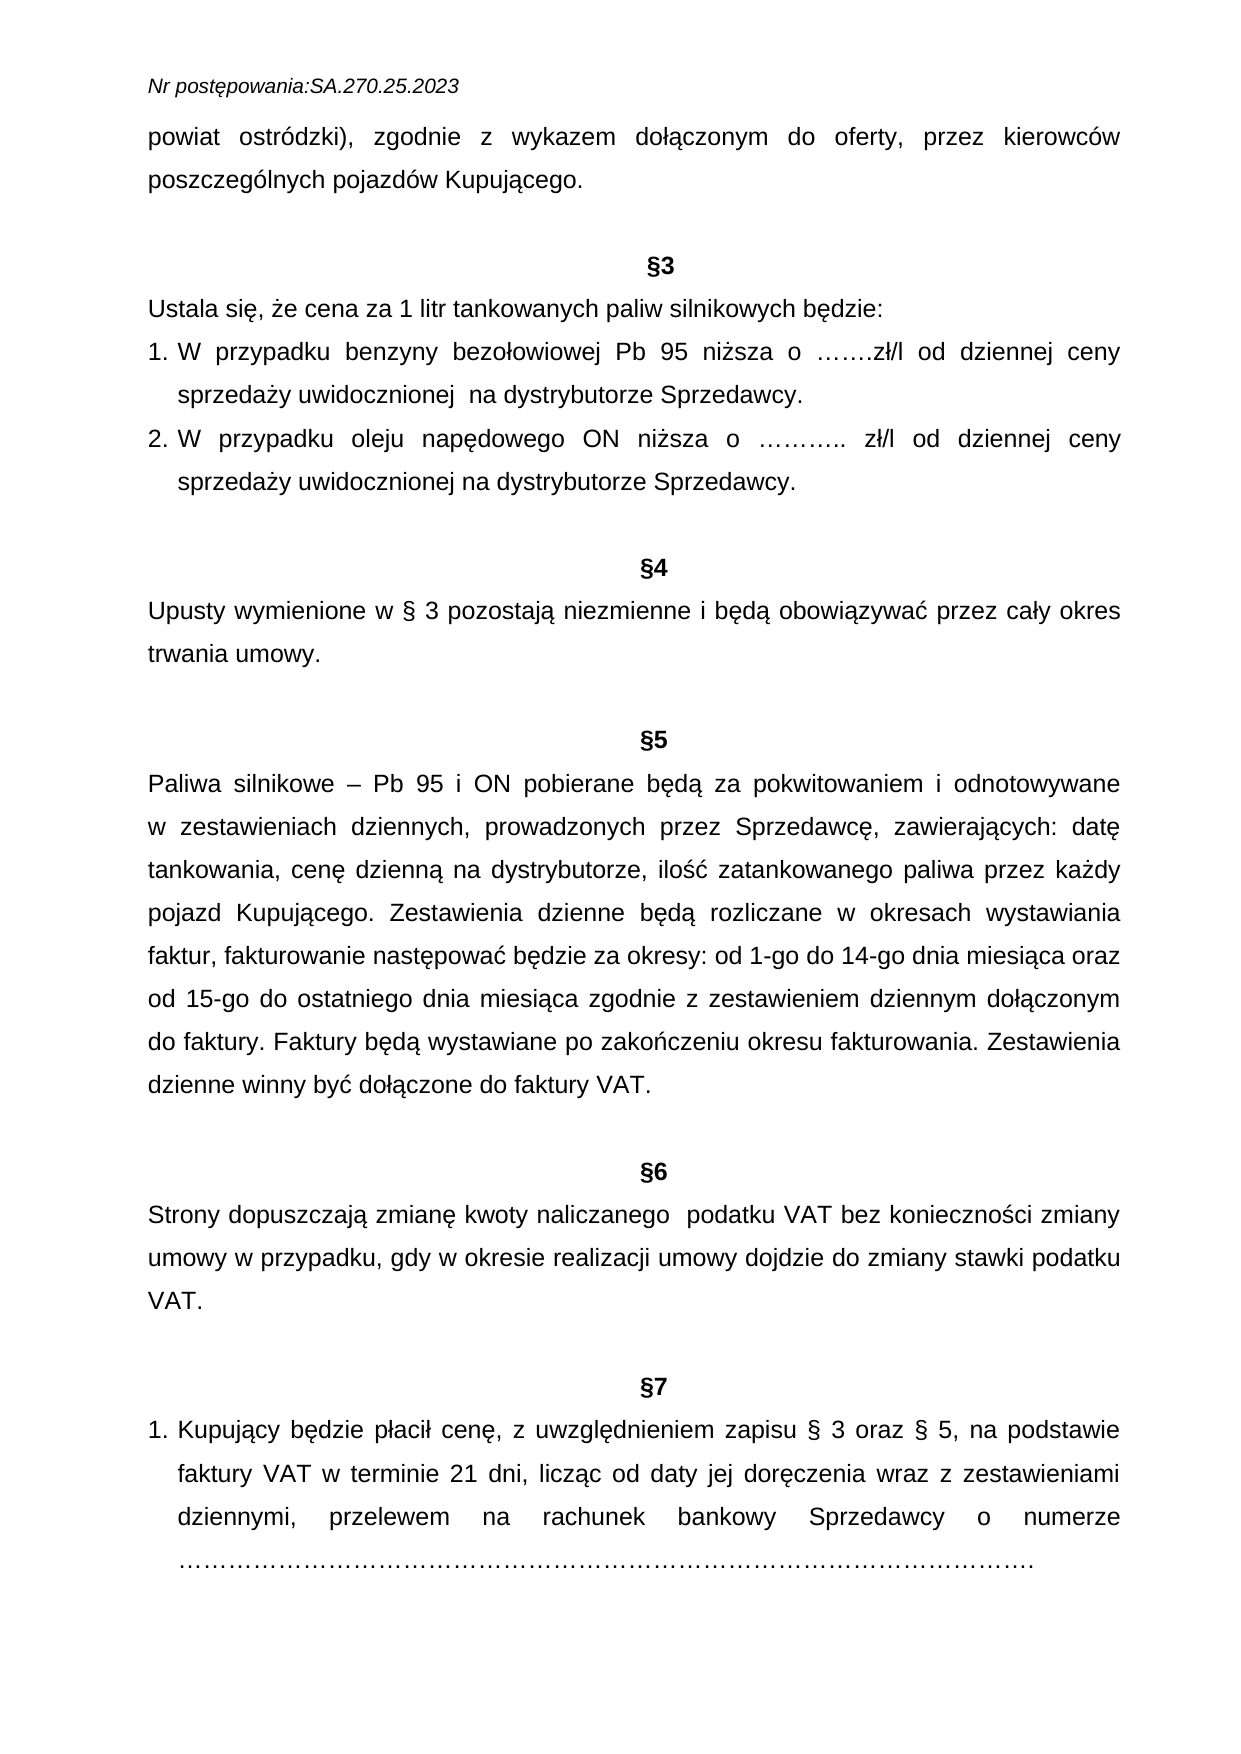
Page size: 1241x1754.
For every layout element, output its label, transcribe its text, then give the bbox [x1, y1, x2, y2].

text Upusty wymienione w § 3 pozostają niezmienne i będą obowiązywać przez cały okres trwania umowy. [148, 596, 1122, 668]
text Strony dopuszczają zmianę kwoty naliczanego podatku VAT bez konieczności zmiany umowy w przypadku, gdy w okresie realizacji umowy dojdzie do zmiany stawki podatku VAT. [148, 1200, 1122, 1315]
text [148, 122, 1122, 194]
list Kupujący będzie płacił cenę, z uwzględnieniem zapisu § 3 oraz § 5, na podstawie faktury VAT w terminie 21 dni, licząc od daty jej doręczenia wraz z zestawieniami dziennymi, przelewem na rachunek bankowy Sprzedawcy o numerze …………………………………………………………………………………………. [148, 1416, 1122, 1574]
text Paliwa silnikowe – Pb 95 i ON pobierane będą za pokwitowaniem i odnotowywane w zestawieniach dziennych, prowadzonych przez Sprzedawcę, zawierających: datę tankowania, cenę dzienną na dystrybutorze, ilość zatankowanego paliwa przez każdy pojazd Kupującego. Zestawienia dzienne będą rozliczane w okresach wystawiania faktur, fakturowanie następować będzie za okresy: od 1-go do 14-go dnia miesiąca oraz od 15-go do ostatniego dnia miesiąca zgodnie z zestawieniem dziennym dołączonym do faktury. Faktury będą wystawiane po zakończeniu okresu fakturowania. Zestawienia dzienne winny być dołączone do faktury VAT. [148, 769, 1122, 1099]
text §4 [185, 553, 1122, 582]
text §3 [185, 251, 1122, 280]
text 2. W przypadku oleju napędowego ON niższa o ……….. zł/l od dziennej ceny sprzedaży uwidocznionej na dystrybutorze Sprzedawcy. [148, 424, 1122, 496]
text §7 [185, 1372, 1122, 1401]
text §5 [185, 726, 1122, 754]
text §6 [185, 1157, 1122, 1186]
text 1. W przypadku benzyny bezołowiowej Pb 95 niższa o …….zł/l od dziennej ceny sprzedaży uwidocznionej na dystrybutorze Sprzedawcy. [148, 337, 1122, 409]
text Ustala się, że cena za 1 litr tankowanych paliw silnikowych będzie: [148, 294, 1122, 323]
